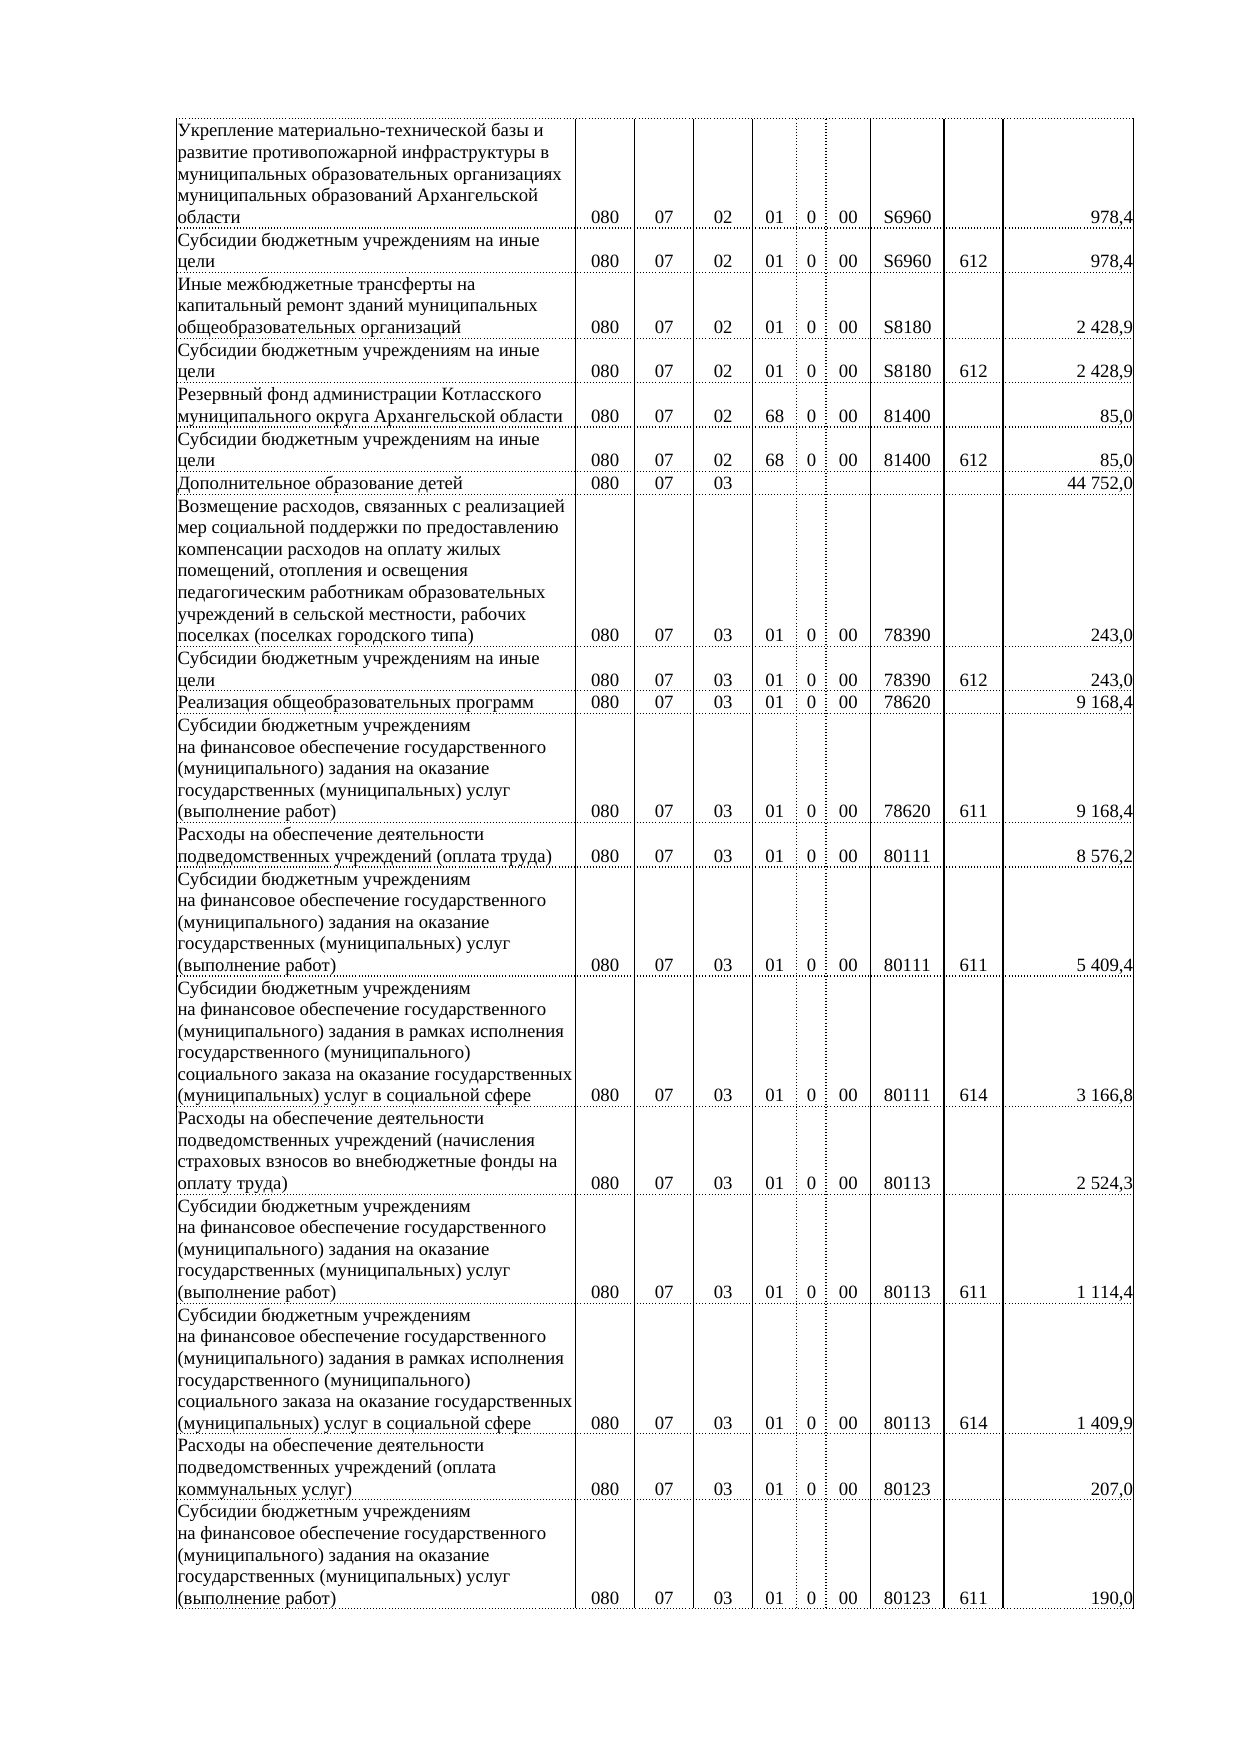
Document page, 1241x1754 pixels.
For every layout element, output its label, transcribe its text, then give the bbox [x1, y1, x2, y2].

table_cell [945, 690, 1002, 713]
table_cell 03 [694, 975, 752, 1106]
table_cell Расходы на обеспечение деятельности подведомственных учреждений (оплата труда) [177, 822, 575, 866]
table_cell 080 [576, 713, 634, 822]
table_cell 00 [826, 272, 870, 337]
table_cell 85,0 [1004, 382, 1133, 426]
table_cell [826, 471, 870, 493]
table_cell 9 168,4 [1004, 690, 1133, 713]
table_cell 00 [826, 822, 870, 866]
table_cell 07 [635, 382, 693, 426]
table_cell 080 [576, 822, 634, 866]
table_cell 02 [694, 227, 752, 272]
table_cell 612 [945, 338, 1002, 382]
table_cell 03 [694, 1433, 752, 1499]
table_cell 0 [797, 1194, 826, 1302]
table_cell 0 [797, 690, 826, 713]
table_cell 080 [576, 975, 634, 1106]
table_cell 02 [694, 426, 752, 471]
table_cell [945, 1106, 1002, 1193]
table_cell 00 [826, 646, 870, 690]
table_cell 0 [797, 494, 826, 646]
table_cell 611 [945, 713, 1002, 822]
table_cell [945, 822, 1002, 866]
table_cell Субсидии бюджетным учреждениям на иные цели [177, 227, 575, 272]
table_cell 07 [635, 338, 693, 382]
table_cell 02 [694, 338, 752, 382]
table_cell 080 [576, 1303, 634, 1433]
table_cell 978,4 [1004, 227, 1133, 272]
table_cell 07 [635, 494, 693, 646]
table_cell 611 [945, 1499, 1002, 1608]
table_cell 07 [635, 1106, 693, 1193]
table_cell 0 [797, 1433, 826, 1499]
table_cell [945, 494, 1002, 646]
table_cell 01 [753, 690, 797, 713]
table_cell 01 [752, 118, 797, 227]
table_cell 00 [826, 1499, 870, 1608]
table_cell 78390 [871, 494, 943, 646]
table_cell 080 [576, 690, 634, 713]
table_cell Укрепление материально-технической базы и развитие противопожарной инфраструктуры в муниципальных образовательных организациях муниципальных образований Архангельской области [177, 118, 575, 227]
table_cell 3 166,8 [1004, 975, 1133, 1106]
table_cell S8180 [871, 338, 943, 382]
table_cell [871, 471, 943, 493]
table_cell 07 [634, 118, 693, 227]
table_cell 080 [576, 646, 634, 690]
table_cell 00 [826, 494, 870, 646]
table_cell 01 [753, 866, 797, 975]
table_cell 85,0 [1004, 426, 1133, 471]
table_cell 01 [753, 227, 797, 272]
table_cell 00 [826, 227, 870, 272]
table_cell 01 [753, 1194, 797, 1302]
table_cell 611 [945, 866, 1002, 975]
table_cell 80113 [871, 1194, 943, 1302]
table_cell 00 [826, 382, 870, 426]
table_cell 07 [635, 1433, 693, 1499]
table_cell 07 [635, 713, 693, 822]
table_cell 01 [753, 822, 797, 866]
table_cell 9 168,4 [1004, 713, 1133, 822]
table_cell 07 [635, 272, 693, 337]
table_cell 080 [576, 494, 634, 646]
table_cell 01 [753, 713, 797, 822]
table_cell 612 [945, 426, 1002, 471]
table_cell 2 428,9 [1004, 272, 1133, 337]
table_cell [945, 382, 1002, 426]
table_cell 0 [797, 1499, 826, 1608]
table_cell 978,4 [1003, 118, 1133, 227]
table_cell 07 [635, 227, 693, 272]
table_cell 07 [635, 975, 693, 1106]
table_cell Субсидии бюджетным учреждениям на иные цели [177, 426, 575, 471]
table_cell 07 [635, 1499, 693, 1608]
table_cell 00 [826, 690, 870, 713]
table_cell Субсидии бюджетным учреждениям на иные цели [177, 646, 575, 690]
table_cell 080 [576, 338, 634, 382]
table_cell 207,0 [1004, 1433, 1133, 1499]
table_cell 07 [635, 646, 693, 690]
table_cell 612 [945, 227, 1002, 272]
table_cell 78390 [871, 646, 943, 690]
table_cell 614 [945, 975, 1002, 1106]
table_cell 07 [635, 426, 693, 471]
table_cell 0 [797, 426, 826, 471]
table_cell 080 [576, 272, 634, 337]
table_cell 080 [575, 118, 634, 227]
table_cell 81400 [871, 382, 943, 426]
table_cell 611 [945, 1194, 1002, 1302]
table_cell [945, 272, 1002, 337]
table_cell 03 [694, 646, 752, 690]
table_cell 0 [797, 1303, 826, 1433]
table_cell 80111 [871, 866, 943, 975]
table_cell Дополнительное образование детей [177, 471, 575, 493]
table_cell 0 [797, 1106, 826, 1193]
table_cell 614 [945, 1303, 1002, 1433]
table_cell 0 [797, 713, 826, 822]
table_cell [945, 1433, 1002, 1499]
table_cell Расходы на обеспечение деятельности подведомственных учреждений (начисления страховых взносов во внебюджетные фонды на оплату труда) [177, 1106, 575, 1193]
table_cell 68 [753, 426, 797, 471]
table_cell 080 [576, 1433, 634, 1499]
table_cell 8 576,2 [1004, 822, 1133, 866]
table_cell 03 [694, 1194, 752, 1302]
table_cell 03 [694, 1106, 752, 1193]
table_cell 44 752,0 [1004, 471, 1133, 493]
table_cell 190,0 [1004, 1499, 1133, 1608]
table_cell [945, 471, 1002, 493]
table_cell 00 [826, 1303, 870, 1433]
table_cell 81400 [871, 426, 943, 471]
table_cell Реализация общеобразовательных программ [177, 690, 575, 713]
table_cell 01 [753, 272, 797, 337]
table_cell S6960 [871, 118, 944, 227]
table_cell 2 524,3 [1004, 1106, 1133, 1193]
table_cell 080 [576, 1194, 634, 1302]
table_cell 243,0 [1004, 646, 1133, 690]
table_cell Иные межбюджетные трансферты на капитальный ремонт зданий муниципальных общеобразовательных организаций [177, 272, 575, 337]
table_cell 07 [635, 1194, 693, 1302]
table_cell 080 [576, 1499, 634, 1608]
table_cell 0 [797, 118, 826, 227]
table_cell 80113 [871, 1303, 943, 1433]
table_cell 0 [797, 382, 826, 426]
table_cell 00 [826, 1194, 870, 1302]
table_cell 00 [826, 338, 870, 382]
table_cell 0 [797, 272, 826, 337]
table_cell 80111 [871, 975, 943, 1106]
table_cell 1 114,4 [1004, 1194, 1133, 1302]
table_cell [753, 471, 797, 493]
table_cell 07 [635, 690, 693, 713]
table_cell 0 [797, 646, 826, 690]
table_cell 03 [694, 690, 752, 713]
table_cell 03 [694, 494, 752, 646]
table_cell 01 [753, 1499, 797, 1608]
table_cell 02 [694, 382, 752, 426]
table_cell 07 [635, 471, 693, 493]
table_cell 5 409,4 [1004, 866, 1133, 975]
table_cell 78620 [871, 713, 943, 822]
table_cell 01 [753, 975, 797, 1106]
table_cell 07 [635, 1303, 693, 1433]
table_cell 080 [576, 382, 634, 426]
table_cell 612 [945, 646, 1002, 690]
table_cell [797, 471, 826, 493]
table_cell 03 [694, 822, 752, 866]
table_cell 07 [635, 822, 693, 866]
table_cell 03 [694, 471, 752, 493]
table_cell 0 [797, 866, 826, 975]
table_cell 1 409,9 [1004, 1303, 1133, 1433]
table_cell 01 [753, 1433, 797, 1499]
table_cell 80123 [871, 1499, 943, 1608]
table_cell 78620 [871, 690, 943, 713]
table_cell Расходы на обеспечение деятельности подведомственных учреждений (оплата коммунальных услуг) [177, 1433, 575, 1499]
table_cell S8180 [871, 272, 943, 337]
table_cell 2 428,9 [1004, 338, 1133, 382]
table_cell 80111 [871, 822, 943, 866]
table_cell 00 [826, 1433, 870, 1499]
table_cell 03 [694, 1499, 752, 1608]
table_cell 080 [576, 1106, 634, 1193]
table_cell 80113 [871, 1106, 943, 1193]
table_cell 00 [826, 118, 870, 227]
table_cell 07 [635, 866, 693, 975]
table_cell 03 [694, 866, 752, 975]
table_cell 0 [797, 338, 826, 382]
table_cell 00 [826, 975, 870, 1106]
table_cell 01 [753, 646, 797, 690]
table_cell 00 [826, 426, 870, 471]
table_cell 0 [797, 822, 826, 866]
table_cell 0 [797, 975, 826, 1106]
table_cell 080 [576, 426, 634, 471]
table_cell Резервный фонд администрации Котласского муниципального округа Архангельской области [177, 382, 575, 426]
table_cell 01 [753, 338, 797, 382]
table_cell Субсидии бюджетным учреждениям на иные цели [177, 338, 575, 382]
table_cell 0 [797, 227, 826, 272]
table_cell 01 [753, 1106, 797, 1193]
table_cell 02 [693, 118, 752, 227]
table_cell 243,0 [1004, 494, 1133, 646]
table_cell Возмещение расходов, связанных с реализацией мер социальной поддержки по предоставлению компенсации расходов на оплату жилых помещений, отопления и освещения педагогическим работникам образовательных учреждений в сельской местности, рабочих поселках (поселках городского типа) [177, 494, 575, 646]
table_cell 00 [826, 1106, 870, 1193]
table_cell 80123 [871, 1433, 943, 1499]
table_cell 080 [576, 866, 634, 975]
table_cell 00 [826, 866, 870, 975]
table_cell [945, 118, 1003, 227]
table_cell S6960 [871, 227, 943, 272]
table_cell 68 [753, 382, 797, 426]
table_cell 03 [694, 713, 752, 822]
table_cell 01 [753, 1303, 797, 1433]
table_cell 01 [753, 494, 797, 646]
table_cell 00 [826, 713, 870, 822]
table_cell 03 [694, 1303, 752, 1433]
table_cell 02 [694, 272, 752, 337]
table_cell 080 [576, 471, 634, 493]
table_cell 080 [576, 227, 634, 272]
